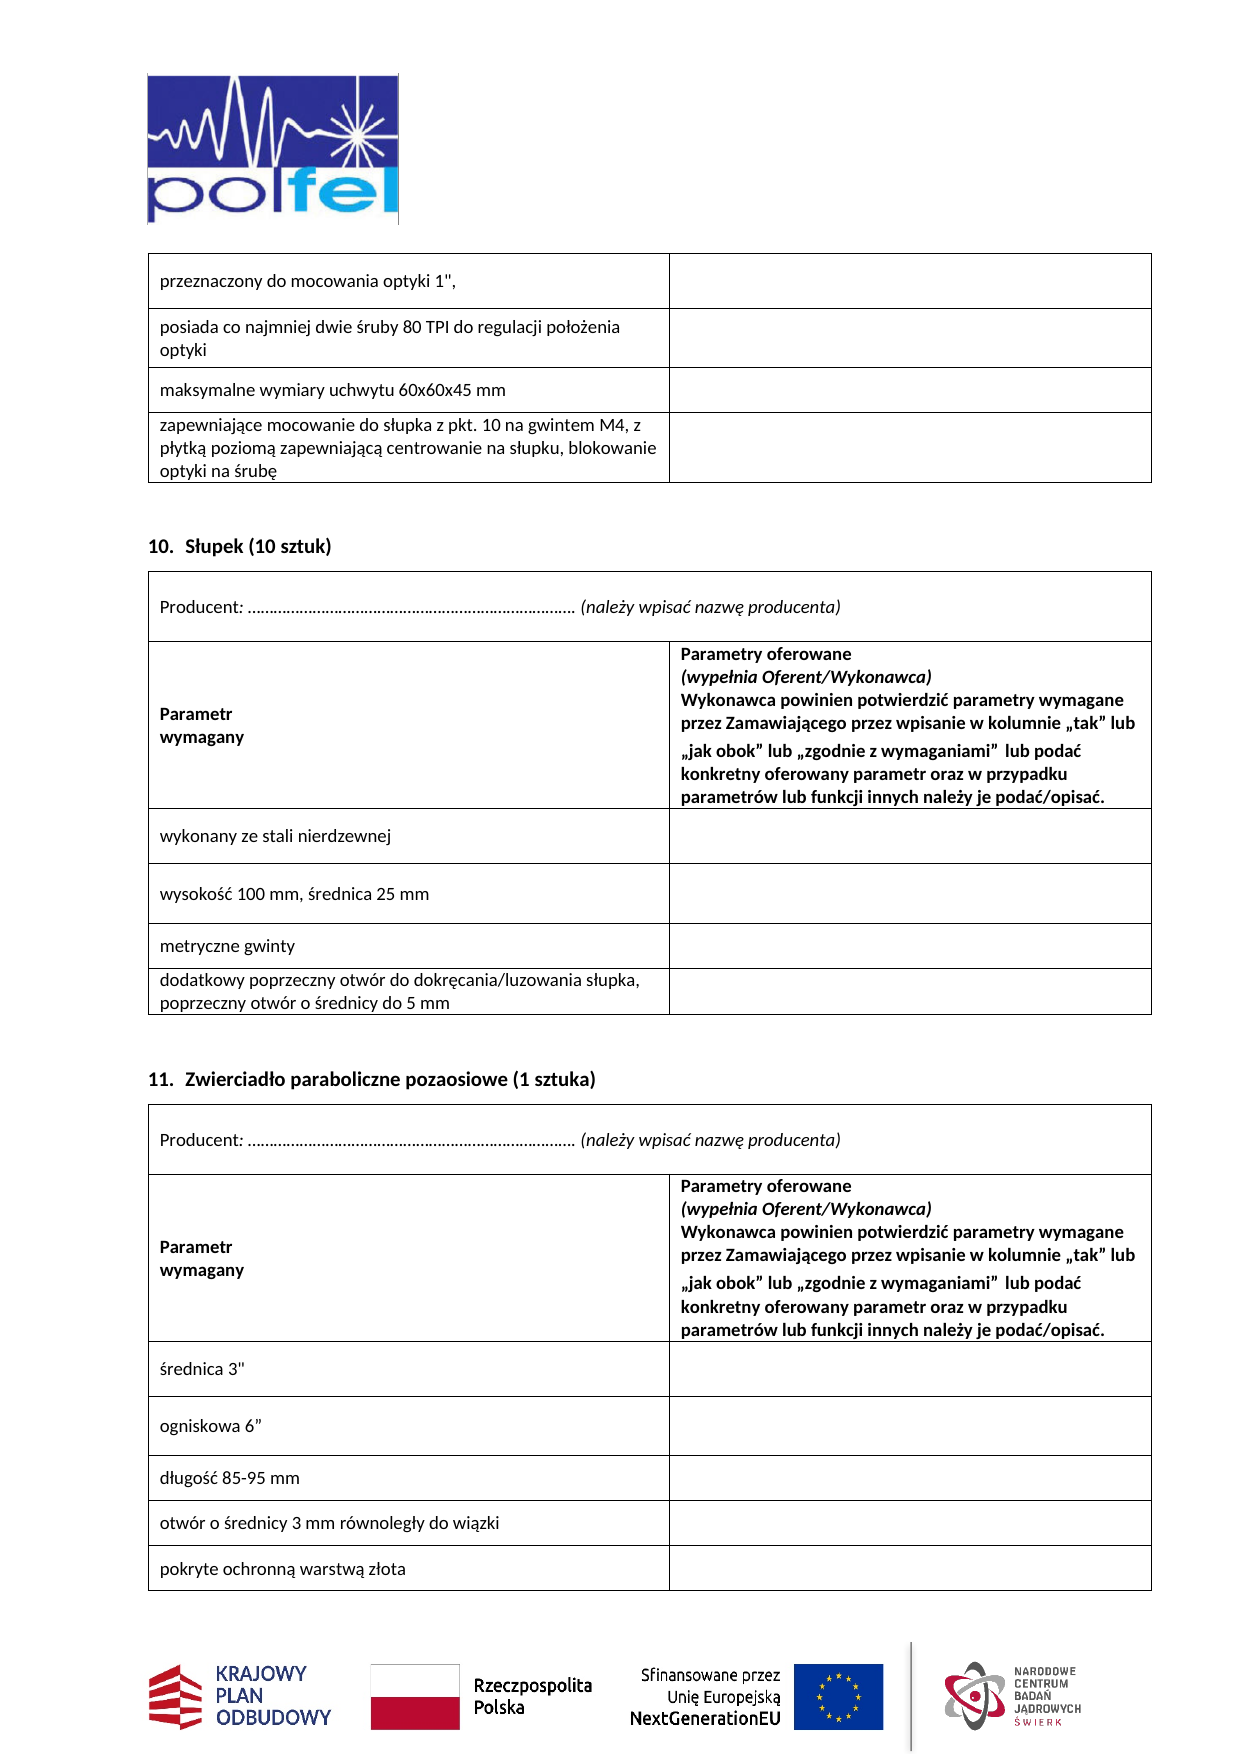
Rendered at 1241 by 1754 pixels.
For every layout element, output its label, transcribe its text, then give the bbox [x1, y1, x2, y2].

table_cell [670, 1546, 1151, 1590]
picture [147, 73, 399, 225]
table_cell wysokość 100 mm, średnica 25 mm [149, 864, 669, 922]
table_cell [670, 1456, 1151, 1500]
list Słupek (10 sztuk) [148, 533, 1092, 559]
table_cell zapewniające mocowanie do słupka z pkt. 10 na gwintem M4, z płytką poziomą zapewniającą centrowanie na słupku, blokowanie optyki na śrubę [149, 413, 669, 482]
table_cell [670, 368, 1151, 412]
table_cell [670, 809, 1151, 863]
table_cell maksymalne wymiary uchwytu 60x60x45 mm [149, 368, 669, 412]
table_cell posiada co najmniej dwie śruby 80 TPI do regulacji położenia optyki [149, 309, 669, 367]
table_cell otwór o średnicy 3 mm równoległy do wiązki [149, 1501, 669, 1545]
table_cell Parametr wymagany [149, 642, 669, 808]
table_cell wykonany ze stali nierdzewnej [149, 809, 669, 863]
table_cell [670, 309, 1151, 367]
table_cell długość 85-95 mm [149, 1456, 669, 1500]
table_cell Parametr wymagany [149, 1175, 669, 1341]
picture [935, 1654, 1094, 1737]
table_cell dodatkowy poprzeczny otwór do dokręcania/luzowania słupka, poprzeczny otwór o średnicy do 5 mm [149, 969, 669, 1014]
list Zwierciadło paraboliczne pozaosiowe (1 sztuka) [148, 1066, 1092, 1091]
table_cell [670, 1501, 1151, 1545]
picture [129, 1642, 903, 1752]
table_cell [670, 1397, 1151, 1455]
table_cell pokryte ochronną warstwą złota [149, 1546, 669, 1590]
table_cell [670, 413, 1151, 482]
table_header Producent: …………………………………………………………………. (należy wpisać nazwę producenta) [149, 572, 1151, 641]
table_cell średnica 3" [149, 1342, 669, 1396]
table_cell metryczne gwinty [149, 924, 669, 967]
table_header Producent: …………………………………………………………………. (należy wpisać nazwę producenta) [149, 1105, 1151, 1173]
table_cell [670, 969, 1151, 1014]
table_cell [670, 864, 1151, 922]
table_cell [670, 254, 1151, 308]
table_cell przeznaczony do mocowania optyki 1", [149, 254, 669, 308]
table_cell ogniskowa 6” [149, 1397, 669, 1455]
table_cell [670, 924, 1151, 967]
table_cell [670, 1342, 1151, 1396]
